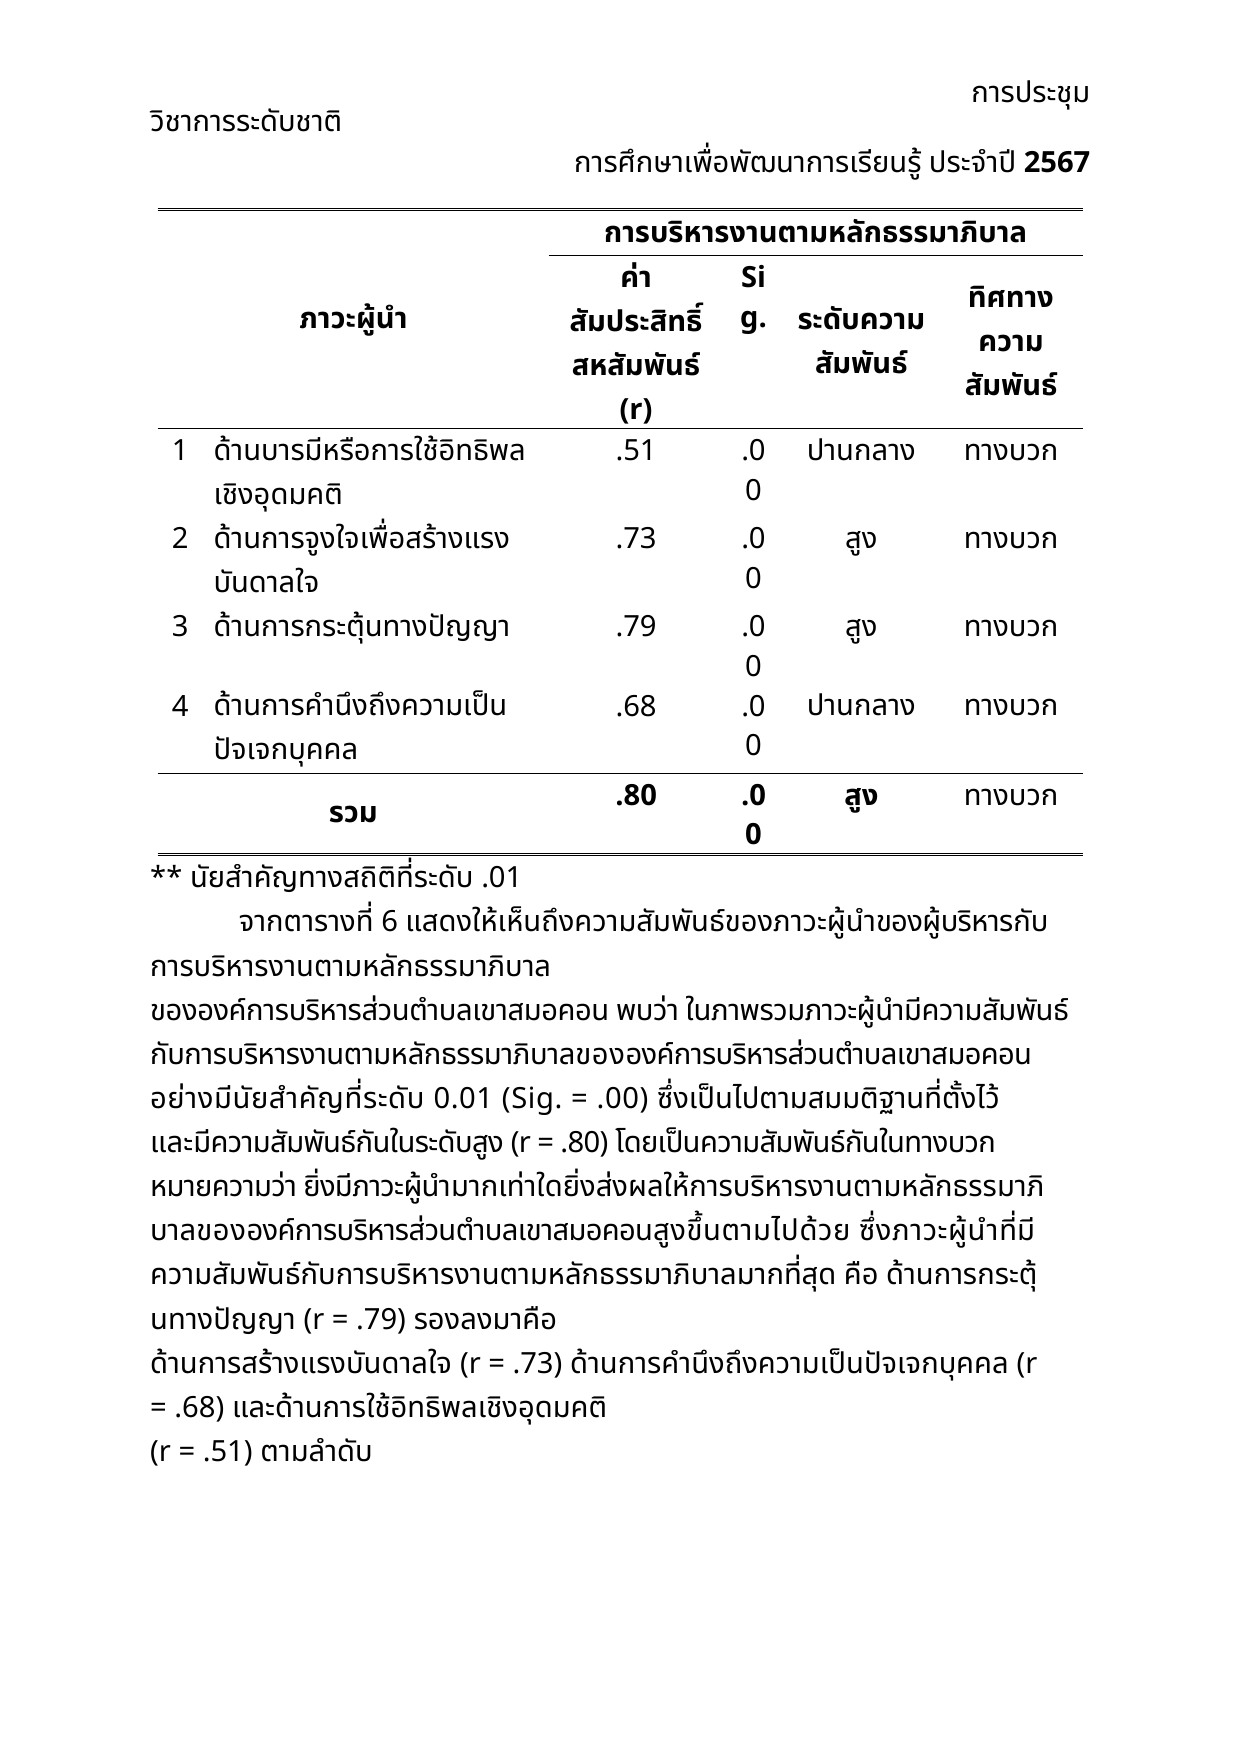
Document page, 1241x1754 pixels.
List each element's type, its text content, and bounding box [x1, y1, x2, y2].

table_cell สูง [783, 774, 939, 853]
table_cell สูง [783, 605, 939, 685]
table_cell .00 [723, 685, 783, 773]
table_cell Sig. [723, 256, 783, 428]
table_cell 1 [158, 429, 202, 517]
table_cell 4 [158, 685, 202, 773]
table_cell .00 [723, 429, 783, 517]
table_cell .00 [723, 774, 783, 853]
table_cell ทางบวก [939, 517, 1082, 605]
table_cell .00 [723, 605, 783, 685]
table_cell ด้านการกระตุ้นทางปัญญา [202, 605, 548, 685]
table_cell ปานกลาง [783, 685, 939, 773]
table_cell ทางบวก [939, 685, 1082, 773]
table_cell สูง [783, 517, 939, 605]
table_cell รวม [158, 774, 548, 853]
table_header ภาวะผู้นำ [158, 211, 548, 428]
table_cell ทางบวก [939, 605, 1082, 685]
table_cell 2 [158, 517, 202, 605]
table_cell .80 [549, 774, 723, 853]
table_cell ทางบวก [939, 429, 1082, 517]
table_cell ระดับความสัมพันธ์ [783, 256, 939, 428]
table_cell .51 [549, 429, 723, 517]
table_cell ด้านบารมีหรือการใช้อิทธิพลเชิงอุดมคติ [202, 429, 548, 517]
text ** นัยสำคัญทางสถิติที่ระดับ .01 [150, 856, 1090, 901]
text จากตารางที่ 6 แสดงให้เห็นถึงความสัมพันธ์ของภาวะผู้นำของผู้บริหารกับการบริหารงานตามหลักธรรมาภิบาล ขององค์การบริหารส่วนตำบลเขาสมอคอน พบว่า ในภาพรวมภาวะผู้นำมีความสัมพันธ์กับการบริหารงานตามหลักธรรมาภิบาลขององค์การบริหารส่วนตำบลเขาสมอคอน อย่างมีนัยสำคัญที่ระดับ 0.01 (Sig. = .00) ซึ่งเป็นไปตามสมมติฐานที่ตั้งไว้ และมีความสัมพันธ์กันในระดับสูง (r = .80) โดยเป็นความสัมพันธ์กันในทางบวก หมายความว่า ยิ่งมีภาวะผู้นำมากเท่าใดยิ่งส่งผลให้การบริหารงานตามหลักธรรมาภิบาลขององค์การบริหารส่วนตำบลเขาสมอคอนสูงขึ้นตามไปด้วย ซึ่งภาวะผู้นำที่มีความสัมพันธ์กับการบริหารงานตามหลักธรรมาภิบาลมากที่สุด คือ ด้านการกระตุ้นทางปัญญา (r = .79) รองลงมาคือ ด้านการสร้างแรงบันดาลใจ (r = .73) ด้านการคำนึงถึงความเป็นปัจเจกบุคคล (r = .68) และด้านการใช้อิทธิพลเชิงอุดมคติ (r = .51) ตามลำดับ [150, 901, 1090, 1475]
table_cell .00 [723, 517, 783, 605]
table_header การบริหารงานตามหลักธรรมาภิบาล [549, 211, 1082, 255]
table_cell ปานกลาง [783, 429, 939, 517]
table_cell 3 [158, 605, 202, 685]
table_cell .68 [549, 685, 723, 773]
table_cell ค่าสัมประสิทธิ์สหสัมพันธ์ (r) [549, 256, 723, 428]
table_cell ทางบวก [939, 774, 1082, 853]
table_cell ด้านการจูงใจเพื่อสร้างแรงบันดาลใจ [202, 517, 548, 605]
table_cell ทิศทางความสัมพันธ์ [939, 256, 1082, 428]
table_cell ด้านการคำนึงถึงความเป็นปัจเจกบุคคล [202, 685, 548, 773]
table_cell .73 [549, 517, 723, 605]
table_cell .79 [549, 605, 723, 685]
